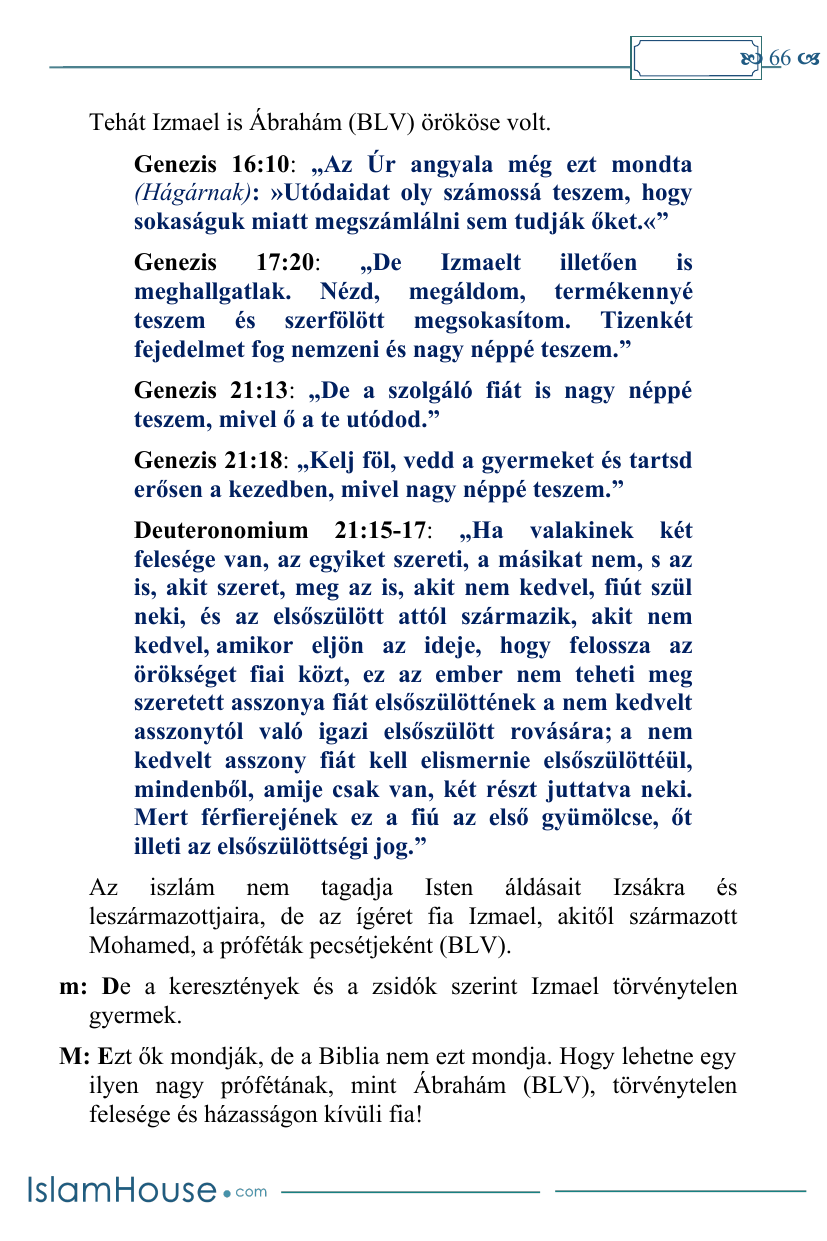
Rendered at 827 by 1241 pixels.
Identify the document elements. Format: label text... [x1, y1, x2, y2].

picture [548, 1170, 807, 1208]
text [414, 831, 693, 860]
text Az iszlám nem tagadja Isten áldásait Izsákra és leszármazottjaira, de az ígéret fia Izmael, akitől származott Mohamed, a próféták pecsétjeként (BLV). [89, 872, 738, 959]
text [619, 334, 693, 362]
text M: Ezt ők mondják, de a Biblia nem ezt mondja. Hogy lehetne egy ilyen nagy prófétának, mint Ábrahám (BLV), törvénytelen felesége és házasságon kívüli fia! [59, 1041, 738, 1127]
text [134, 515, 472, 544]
text Genezis 21:13: „De a szolgáló fiát is nagy néppé teszem, mivel ő a te utódod.” [134, 375, 321, 404]
text Tehát Izmael is Ábrahám (BLV) örököse volt. [89, 107, 738, 136]
picture [20, 1171, 541, 1209]
text Genezis 21:13: „De a szolgáló fiát is nagy néppé teszem, mivel ő a te utódod.” [427, 404, 693, 432]
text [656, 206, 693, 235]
text Genezis 17:20: „De Izmaelt illetően is meghallgatlak. Nézd, megáldom, termékennyé teszem és szerfölött megsokasítom. Tizenkét fejedelmet fog nemzeni és nagy néppé teszem.” [134, 247, 693, 276]
text Genezis 16:10: „Az Úr angyala még ezt mondta (Hágárnak): »Utódaidat oly számossá teszem, hogy sokaságuk miatt megszámlálni sem tudják őket.«” [134, 149, 693, 178]
text m: De a keresztények és a zsidók szerint Izmael törvénytelen gyermek. [59, 971, 738, 1029]
